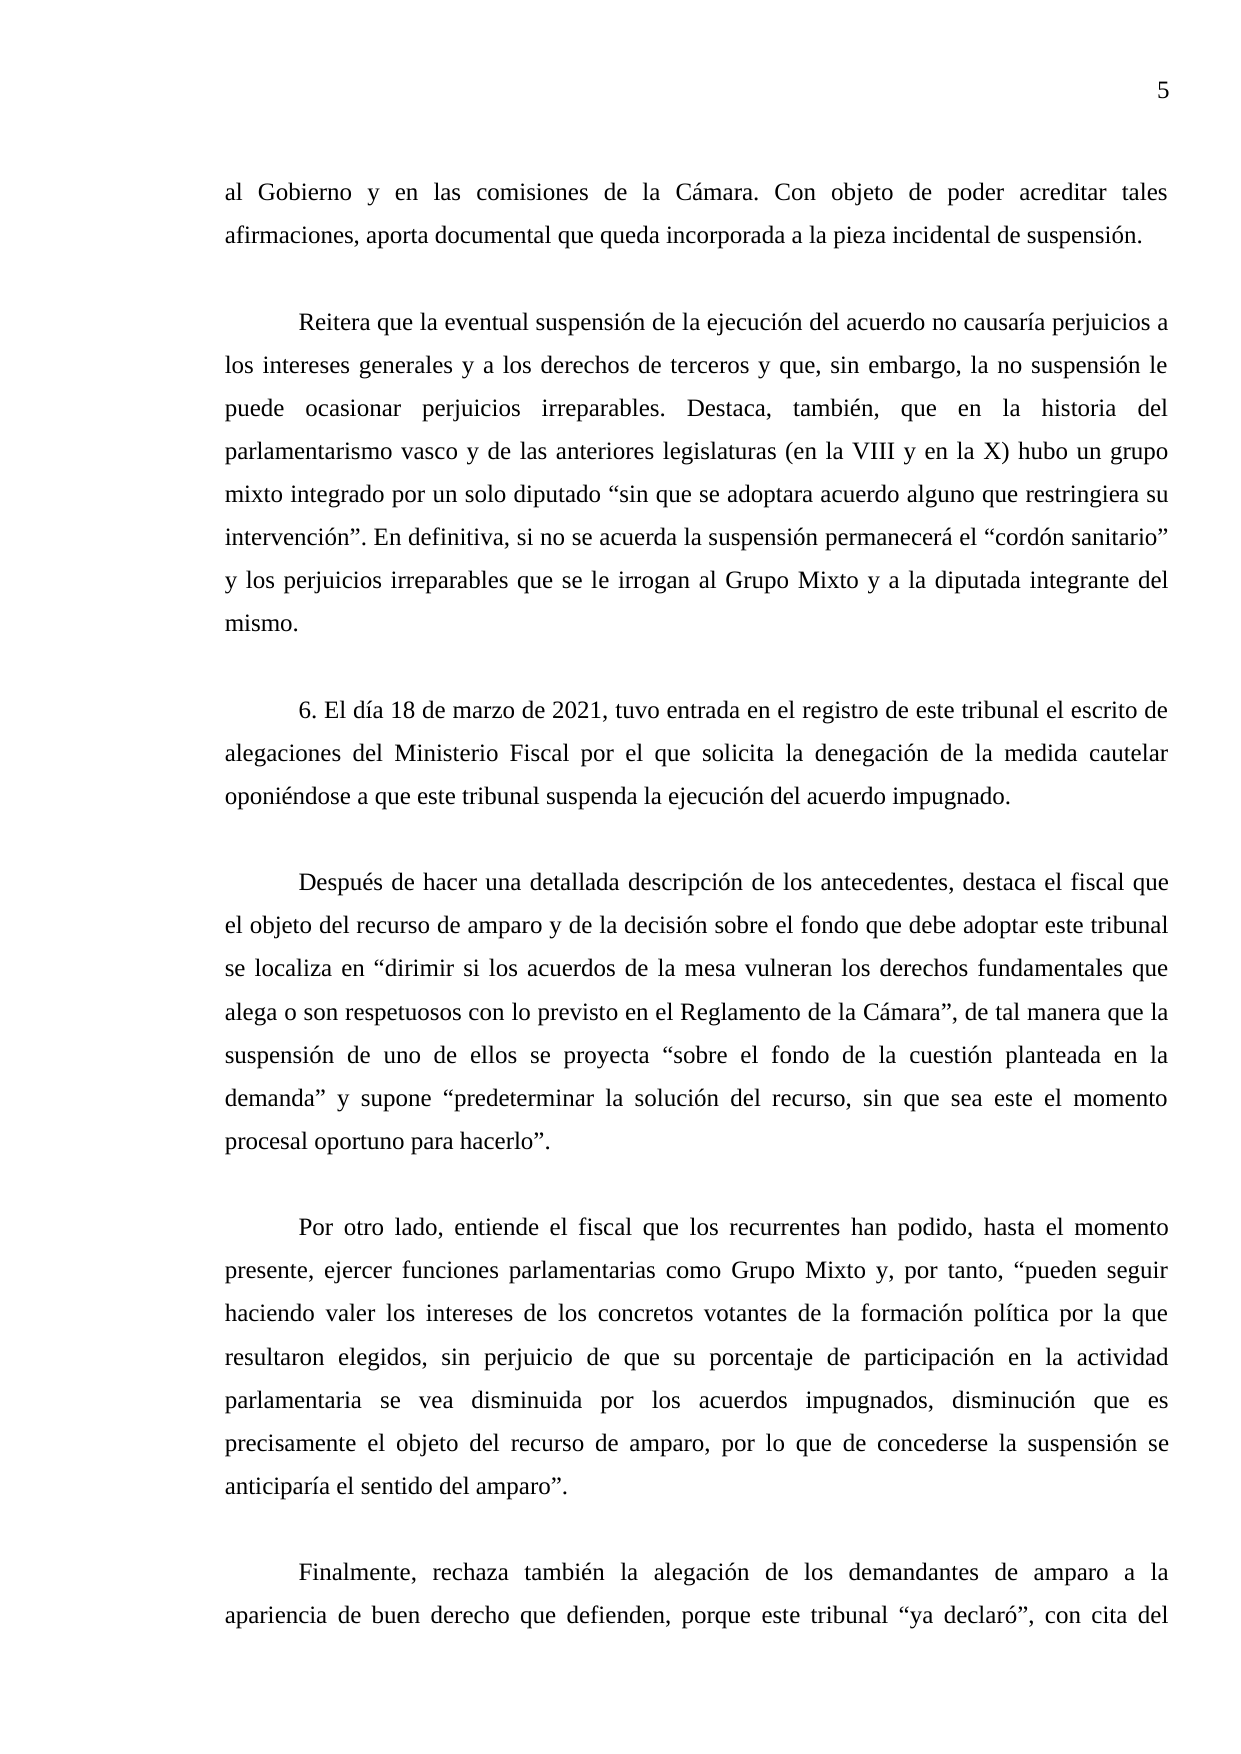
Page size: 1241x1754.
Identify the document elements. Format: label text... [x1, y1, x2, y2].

text Después de hacer una detallada descripción de los antecedentes, destaca el fiscal que el objeto del recurso de amparo y de la decisión sobre el fondo que debe adoptar este tribunal se localiza en “dirimir si los acuerdos de la mesa vulneran los derechos fundamentales que alega o son respetuosos con lo previsto en el Reglamento de la Cámara”, de tal manera que la suspensión de uno de ellos se proyecta “sobre el fondo de la cuestión planteada en la demanda” y supone “predeterminar la solución del recurso, sin que sea este el momento procesal oportuno para hacerlo”. [224, 867, 1169, 1155]
text 6. El día 18 de marzo de 2021, tuvo entrada en el registro de este tribunal el escrito de alegaciones del Ministerio Fiscal por el que solicita la denegación de la medida cautelar oponiéndose a que este tribunal suspenda la ejecución del acuerdo impugnado. [224, 695, 1169, 810]
text Por otro lado, entiende el fiscal que los recurrentes han podido, hasta el momento presente, ejercer funciones parlamentarias como Grupo Mixto y, por tanto, “pueden seguir haciendo valer los intereses de los concretos votantes de la formación política por la que resultaron elegidos, sin perjuicio de que su porcentaje de participación en la actividad parlamentaria se vea disminuida por los acuerdos impugnados, disminución que es precisamente el objeto del recurso de amparo, por lo que de concederse la suspensión se anticiparía el sentido del amparo”. [224, 1212, 1169, 1500]
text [224, 177, 1169, 249]
text Reitera que la eventual suspensión de la ejecución del acuerdo no causaría perjuicios a los intereses generales y a los derechos de terceros y que, sin embargo, la no suspensión le puede ocasionar perjuicios irreparables. Destaca, también, que en la historia del parlamentarismo vasco y de las anteriores legislaturas (en la VIII y en la X) hubo un grupo mixto integrado por un solo diputado “sin que se adoptara acuerdo alguno que restringiera su intervención”. En definitiva, si no se acuerda la suspensión permanecerá el “cordón sanitario” y los perjuicios irreparables que se le irrogan al Grupo Mixto y a la diputada integrante del mismo. [224, 307, 1169, 637]
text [224, 1557, 1169, 1629]
